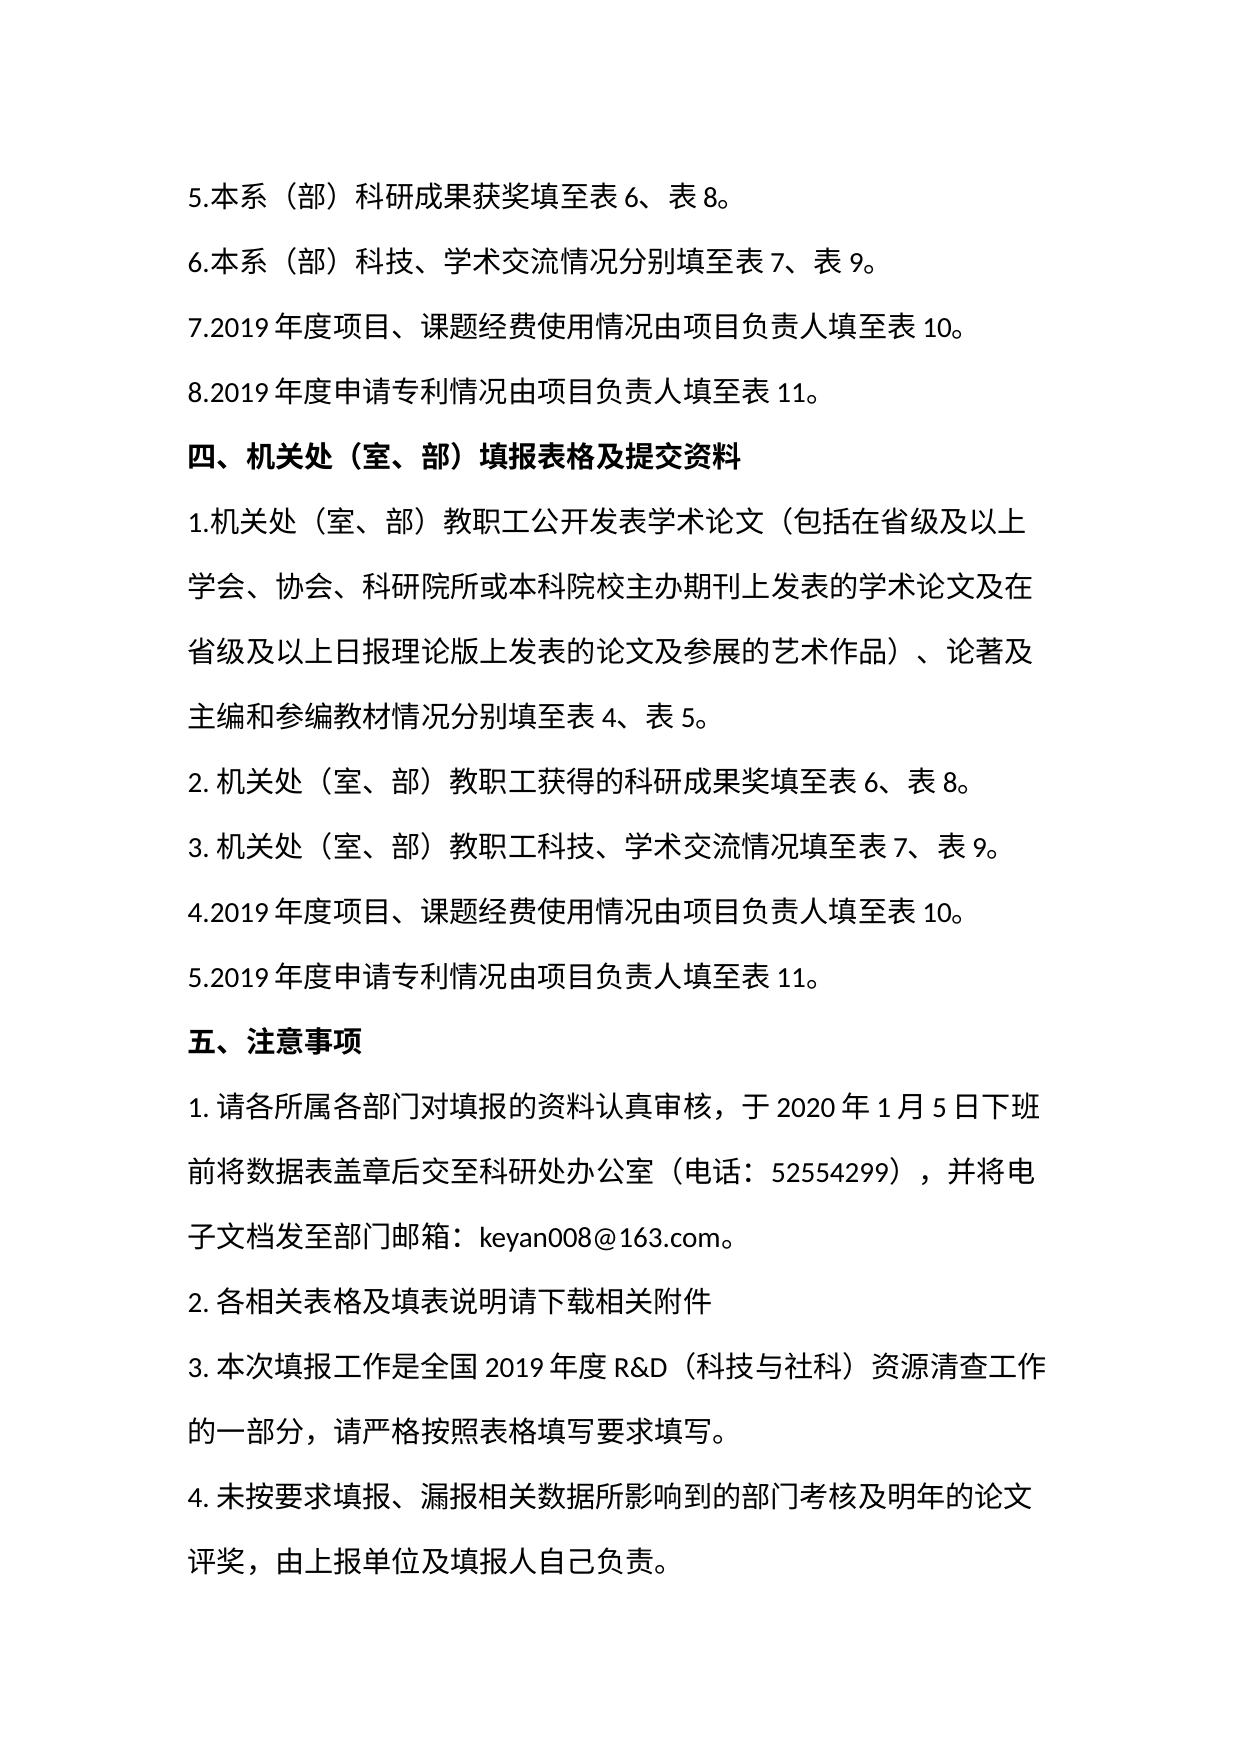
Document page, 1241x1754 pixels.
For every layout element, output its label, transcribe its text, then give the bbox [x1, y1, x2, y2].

text 8.2019年度申请专利情况由项目负责人填至表11。 [187, 357, 1053, 422]
text 2. 机关处（室、部）教职工获得的科研成果奖填至表6、表8。 [187, 747, 1053, 812]
text 五、注意事项 [187, 1007, 1053, 1072]
text 6.本系（部）科技、学术交流情况分别填至表7、表9。 [187, 227, 1053, 292]
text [187, 487, 1053, 747]
text 5.2019年度申请专利情况由项目负责人填至表11。 [187, 942, 1053, 1007]
text 4. 未按要求填报、漏报相关数据所影响到的部门考核及明年的论文评奖，由上报单位及填报人自己负责。 [187, 1462, 1053, 1592]
text 4.2019年度项目、课题经费使用情况由项目负责人填至表10。 [187, 877, 1053, 942]
text 5.本系（部）科研成果获奖填至表6、表8。 [187, 162, 1053, 227]
text 1. 请各所属各部门对填报的资料认真审核，于2020年1月5日下班前将数据表盖章后交至科研处办公室（电话：52554299），并将电子文档发至部门邮箱：keyan008@163.com。 [187, 1072, 1053, 1267]
text 3. 机关处（室、部）教职工科技、学术交流情况填至表7、表9。 [187, 812, 1053, 877]
text 7.2019年度项目、课题经费使用情况由项目负责人填至表10。 [187, 292, 1053, 357]
text 四、机关处（室、部）填报表格及提交资料 [187, 422, 1053, 487]
text 2. 各相关表格及填表说明请下载相关附件 [187, 1267, 1053, 1332]
text 3. 本次填报工作是全国2019年度R&D（科技与社科）资源清查工作的一部分，请严格按照表格填写要求填写。 [187, 1332, 1053, 1462]
